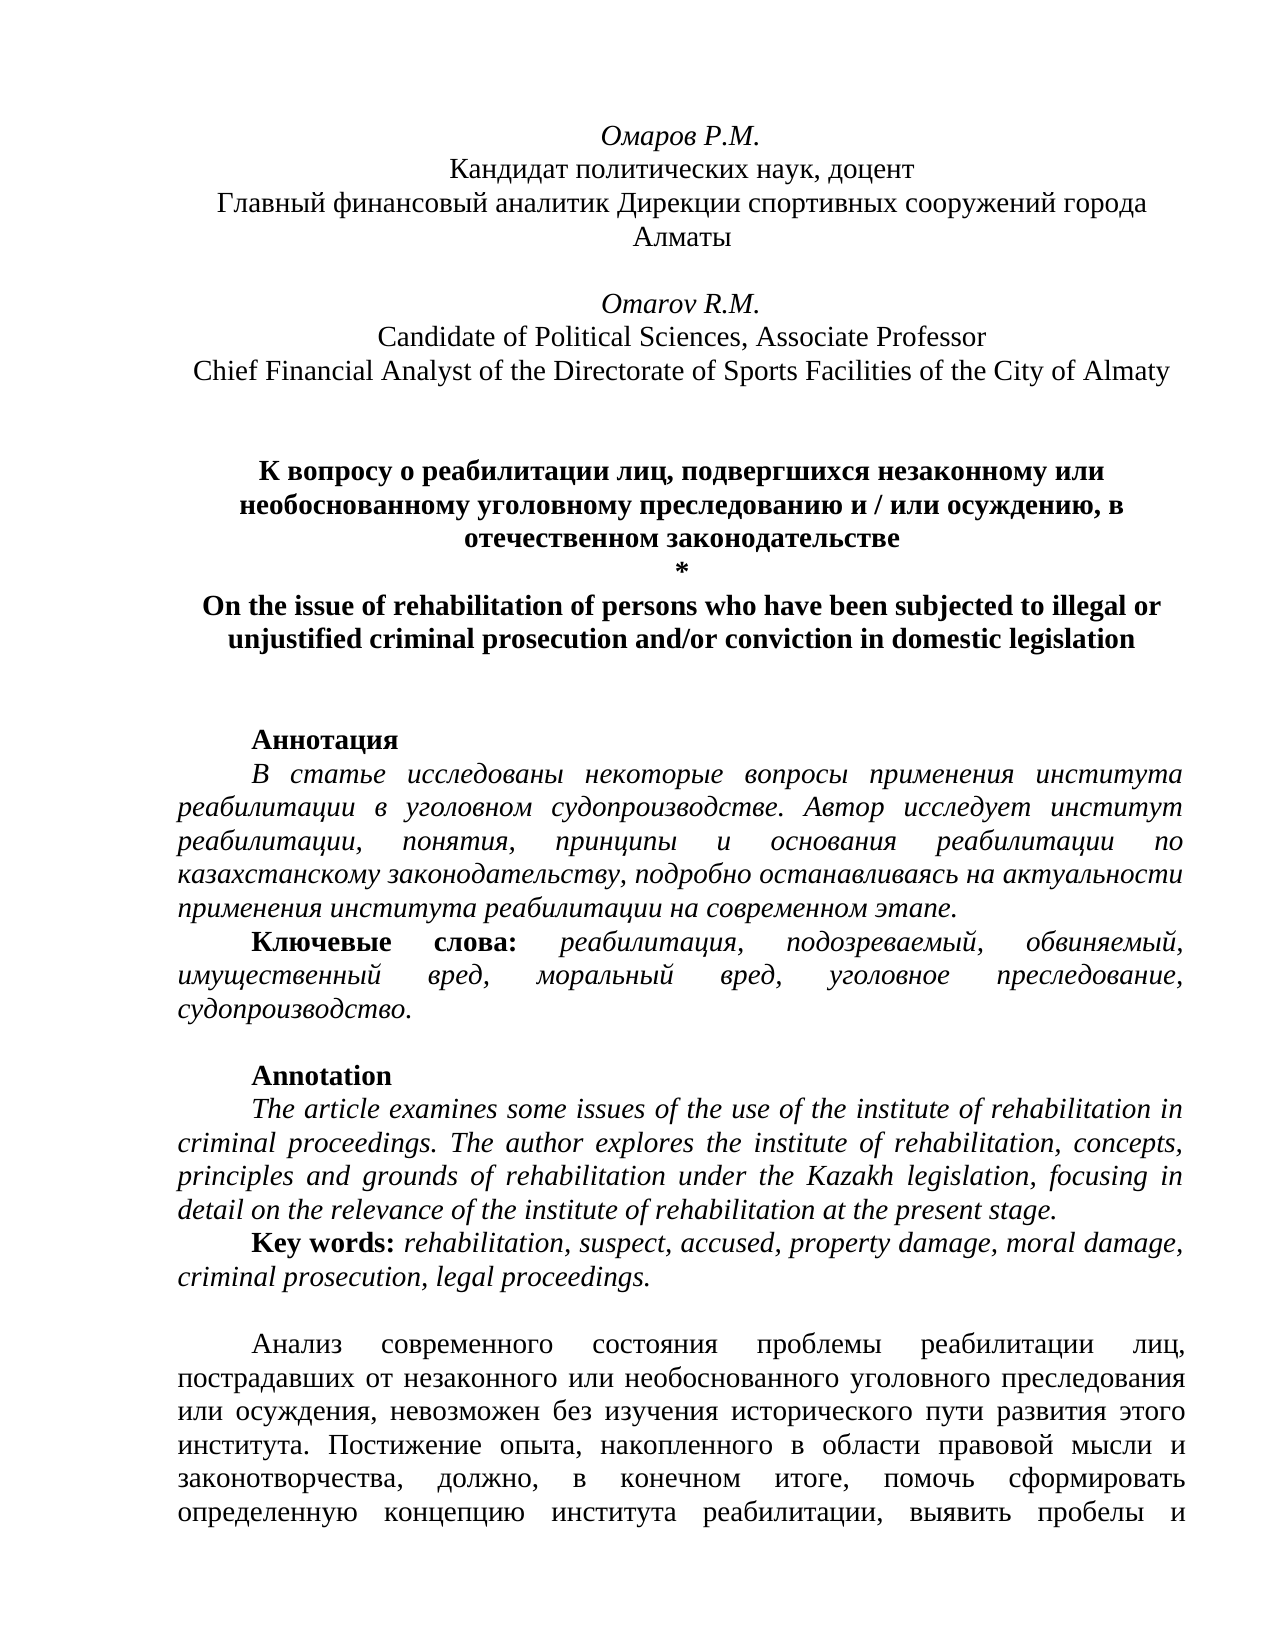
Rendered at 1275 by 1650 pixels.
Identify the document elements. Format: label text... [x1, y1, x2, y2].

text В статье исследованы некоторые вопросы применения института реабилитации в уголовном судопроизводстве. Автор исследует институт реабилитации, понятия, принципы и основания реабилитации по казахстанскому законодательству, подробно останавливаясь на актуальности применения института реабилитации на современном этапе. [177, 756, 1186, 924]
text Кандидат политических наук, доцент [177, 152, 1186, 185]
text Ключевые слова: реабилитация, подозреваемый, обвиняемый, имущественный вред, моральный вред, уголовное преследование, судопроизводство. [177, 924, 1186, 1024]
text Key words: rehabilitation, suspect, accused, property damage, moral damage, criminal prosecution, legal proceedings. [177, 1226, 1186, 1293]
text Annotation [177, 1058, 1186, 1091]
text Омаров Р.М. [177, 118, 1186, 152]
text Chief Financial Analyst of the Directorate of Sports Facilities of the City of Almaty [177, 353, 1186, 386]
text On the issue of rehabilitation of persons who have been subjected to illegal or unjustified criminal prosecution and/or conviction in domestic legislation [177, 588, 1186, 655]
text Аннотация [177, 722, 1186, 756]
text Главный финансовый аналитик Дирекции спортивных сооружений города Алматы [177, 185, 1186, 252]
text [177, 1326, 1186, 1527]
text Candidate of Political Sciences, Associate Professor [177, 319, 1186, 353]
text The article examines some issues of the use of the institute of rehabilitation in criminal proceedings. The author explores the institute of rehabilitation, concepts, principles and grounds of rehabilitation under the Kazakh legislation, focusing in detail on the relevance of the institute of rehabilitation at the present stage. [177, 1091, 1186, 1226]
text * [177, 554, 1186, 588]
text Omarov R.M. [177, 286, 1186, 319]
text К вопросу о реабилитации лиц, подвергшихся незаконному или необоснованному уголовному преследованию и / или осуждению, в отечественном законодательстве [177, 453, 1186, 554]
